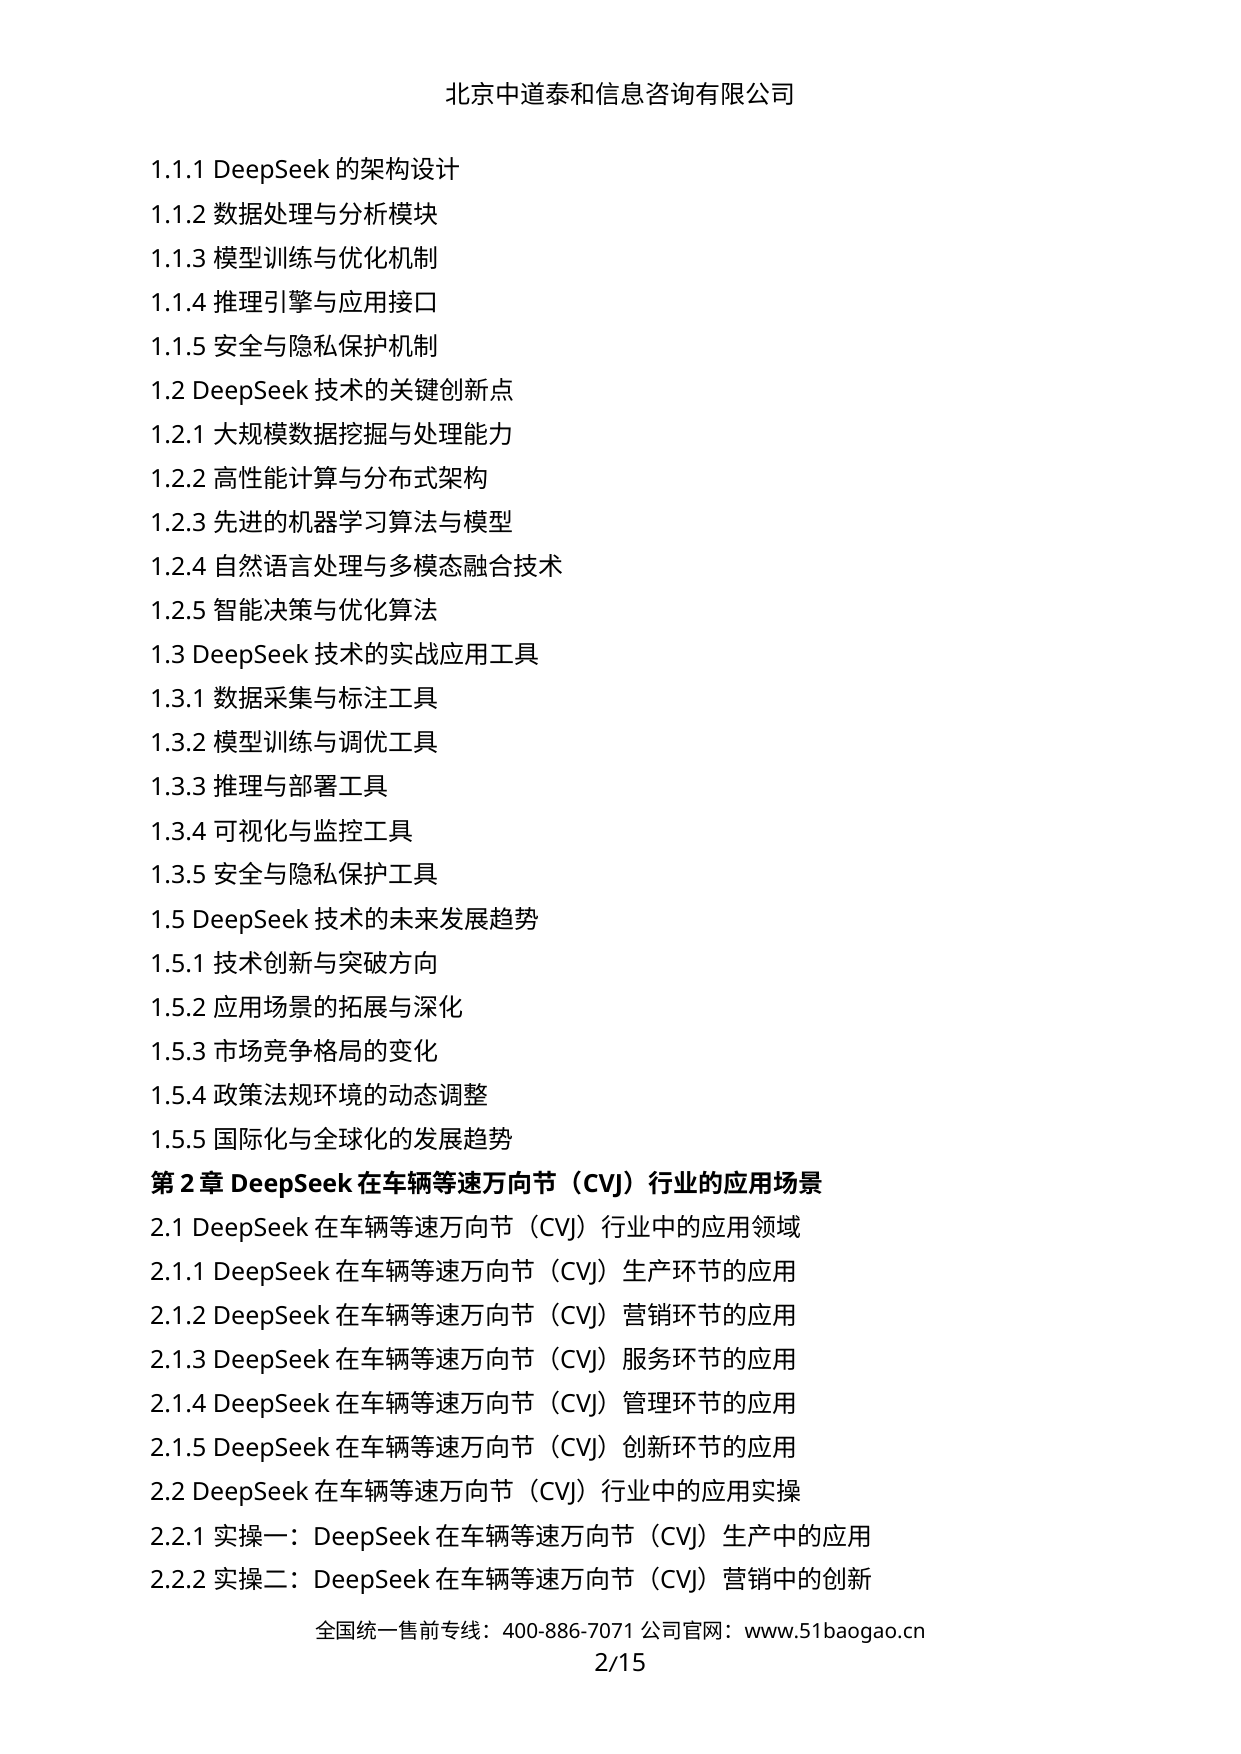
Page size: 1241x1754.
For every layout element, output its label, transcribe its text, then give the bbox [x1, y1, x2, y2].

text 1.3.3 推理与部署工具 [150, 767, 1090, 803]
text 1.1.4 推理引擎与应用接口 [150, 282, 1090, 318]
text 2.1.5 DeepSeek在车辆等速万向节（CVJ）创新环节的应用 [150, 1428, 1090, 1464]
text 1.3.1 数据采集与标注工具 [150, 679, 1090, 715]
text 第2章 DeepSeek在车辆等速万向节（CVJ）行业的应用场景 [150, 1163, 1090, 1200]
text 1.5 DeepSeek技术的未来发展趋势 [150, 899, 1090, 935]
text 2.1 DeepSeek在车辆等速万向节（CVJ）行业中的应用领域 [150, 1207, 1090, 1244]
text 2.2 DeepSeek在车辆等速万向节（CVJ）行业中的应用实操 [150, 1472, 1090, 1508]
text 1.1.3 模型训练与优化机制 [150, 238, 1090, 274]
text 1.3 DeepSeek技术的实战应用工具 [150, 635, 1090, 671]
text 1.5.3 市场竞争格局的变化 [150, 1031, 1090, 1067]
text 1.3.4 可视化与监控工具 [150, 811, 1090, 847]
text 1.5.5 国际化与全球化的发展趋势 [150, 1119, 1090, 1156]
text 2.1.3 DeepSeek在车辆等速万向节（CVJ）服务环节的应用 [150, 1340, 1090, 1376]
text 1.2 DeepSeek技术的关键创新点 [150, 370, 1090, 407]
text 2.2.2 实操二：DeepSeek在车辆等速万向节（CVJ）营销中的创新 [150, 1560, 1090, 1596]
text 2.2.1 实操一：DeepSeek在车辆等速万向节（CVJ）生产中的应用 [150, 1516, 1090, 1552]
text 1.1.2 数据处理与分析模块 [150, 194, 1090, 230]
text 1.2.4 自然语言处理与多模态融合技术 [150, 547, 1090, 583]
text 1.2.2 高性能计算与分布式架构 [150, 458, 1090, 495]
text 1.5.2 应用场景的拓展与深化 [150, 987, 1090, 1023]
text 1.2.1 大规模数据挖掘与处理能力 [150, 414, 1090, 451]
text 2.1.4 DeepSeek在车辆等速万向节（CVJ）管理环节的应用 [150, 1384, 1090, 1420]
text 2.1.1 DeepSeek在车辆等速万向节（CVJ）生产环节的应用 [150, 1252, 1090, 1288]
text 1.5.1 技术创新与突破方向 [150, 943, 1090, 979]
text 2.1.2 DeepSeek在车辆等速万向节（CVJ）营销环节的应用 [150, 1296, 1090, 1332]
text 1.2.5 智能决策与优化算法 [150, 591, 1090, 627]
text 1.3.5 安全与隐私保护工具 [150, 855, 1090, 891]
text 1.1.1 DeepSeek的架构设计 [150, 150, 1090, 186]
text 1.2.3 先进的机器学习算法与模型 [150, 502, 1090, 539]
text 1.3.2 模型训练与调优工具 [150, 723, 1090, 759]
text 1.1.5 安全与隐私保护机制 [150, 326, 1090, 362]
text 1.5.4 政策法规环境的动态调整 [150, 1075, 1090, 1112]
